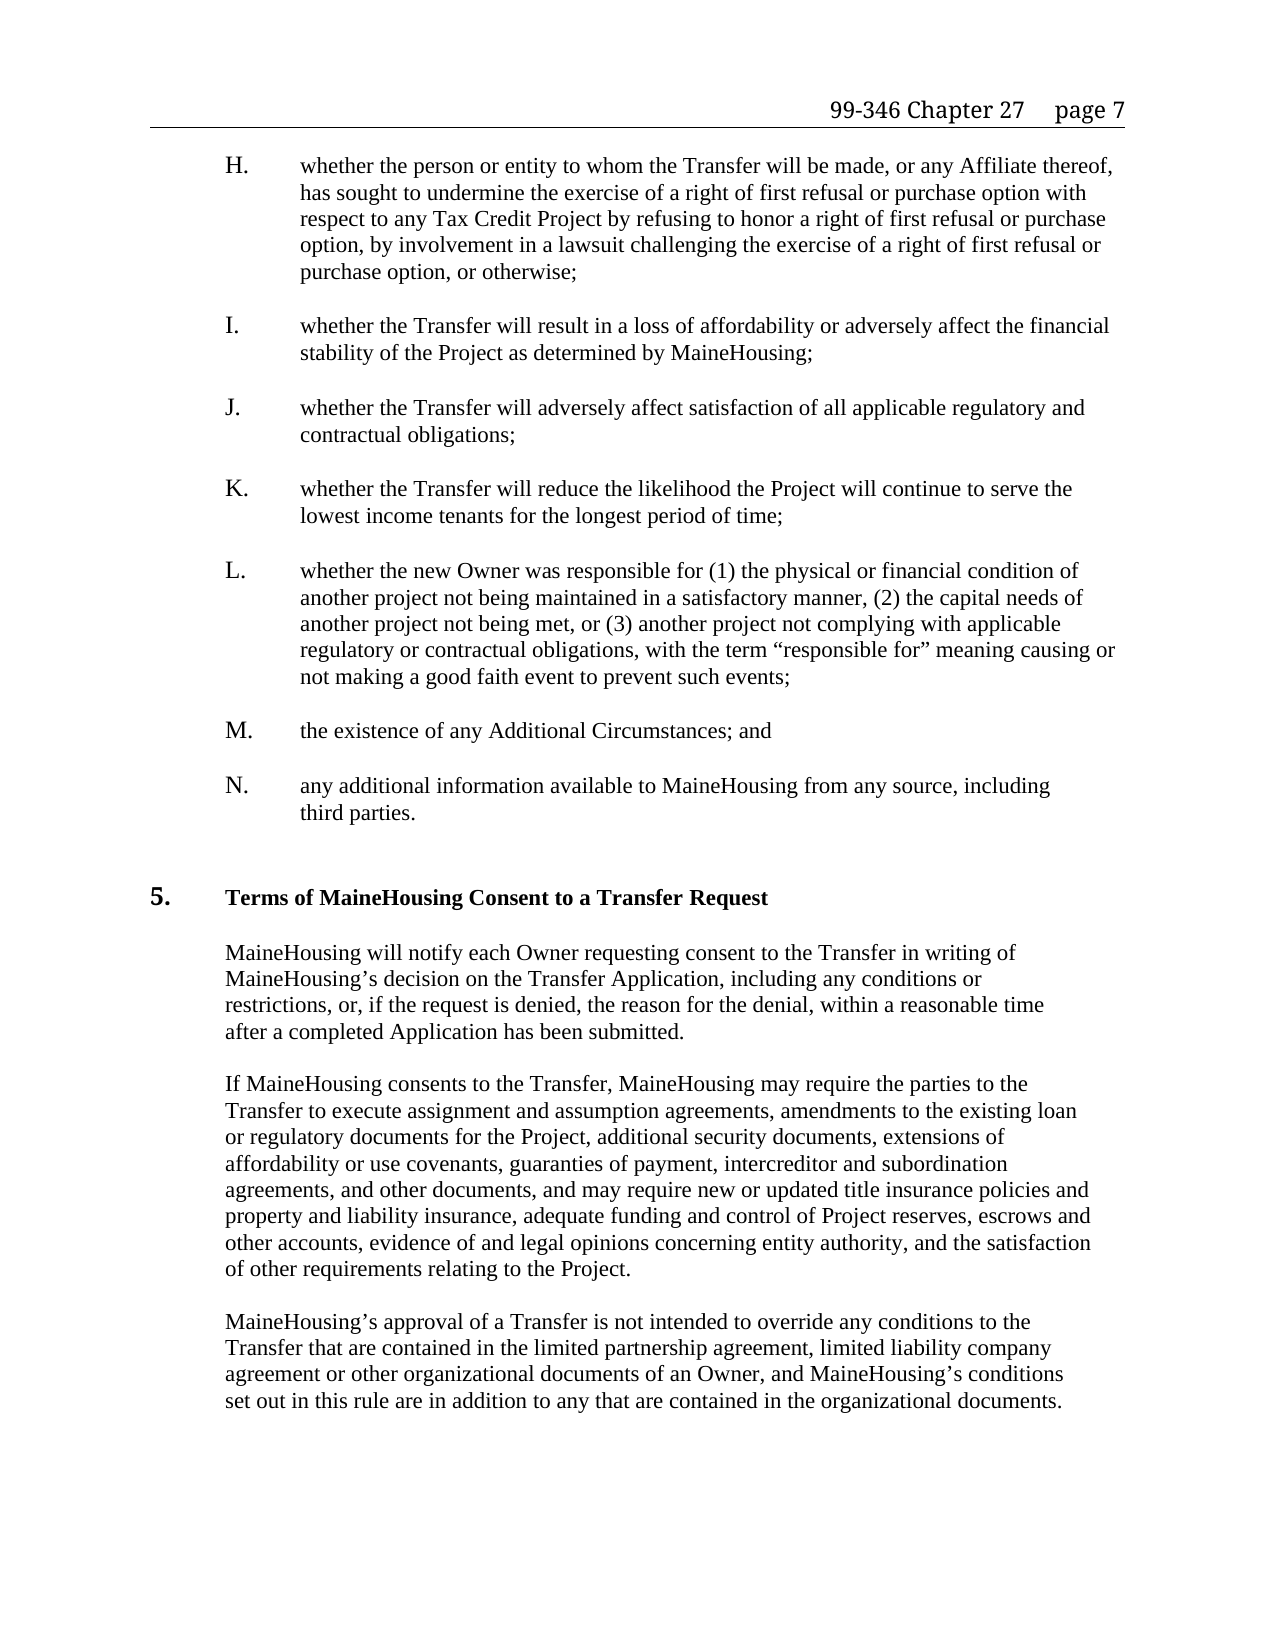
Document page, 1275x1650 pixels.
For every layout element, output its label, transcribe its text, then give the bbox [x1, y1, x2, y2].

list whether the Transfer will reduce the likelihood the Project will continue to serve the lowest income tenants for the longest period of time; [225, 473, 1125, 528]
list any additional information available to MaineHousing from any source, including third parties. [225, 771, 1076, 826]
list Terms of MaineHousing Consent to a Transfer Request [150, 878, 1125, 912]
text MaineHousing’s approval of a Transfer is not intended to override any conditions to the Transfer that are contained in the limited partnership agreement, limited liability company agreement or other organizational documents of an Owner, and MaineHousing’s conditions set out in this rule are in addition to any that are contained in the organizational documents. [225, 1308, 1094, 1413]
text If MaineHousing consents to the Transfer, MaineHousing may require the parties to the Transfer to execute assignment and assumption agreements, amendments to the existing loan or regulatory documents for the Project, additional security documents, extensions of affordability or use covenants, guaranties of payment, intercreditor and subordination agreements, and other documents, and may require new or updated title insurance policies and property and liability insurance, adequate funding and control of Project reserves, escrows and other accounts, evidence of and legal opinions concerning entity authority, and the satisfaction of other requirements relating to the Project. [225, 1071, 1094, 1281]
list the existence of any Additional Circumstances; and [225, 715, 1125, 744]
text MaineHousing will notify each Owner requesting consent to the Transfer in writing of MaineHousing’s decision on the Transfer Application, including any conditions or restrictions, or, if the request is denied, the reason for the denial, within a reasonable time after a completed Application has been submitted. [225, 939, 1081, 1044]
list whether the Transfer will result in a loss of affordability or adversely affect the financial stability of the Project as determined by MaineHousing; [225, 311, 1125, 366]
list whether the Transfer will adversely affect satisfaction of all applicable regulatory and contractual obligations; [225, 392, 1125, 447]
list whether the new Owner was responsible for (1) the physical or financial condition of another project not being maintained in a satisfactory manner, (2) the capital needs of another project not being met, or (3) another project not complying with applicable regulatory or contractual obligations, with the term “responsible for” meaning causing or not making a good faith event to prevent such events; [225, 555, 1125, 689]
list whether the person or entity to whom the Transfer will be made, or any Affiliate thereof, has sought to undermine the exercise of a right of first refusal or purchase option with respect to any Tax Credit Project by refusing to honor a right of first refusal or purchase option, by involvement in a lawsuit challenging the exercise of a right of first refusal or purchase option, or otherwise; [225, 150, 1125, 284]
